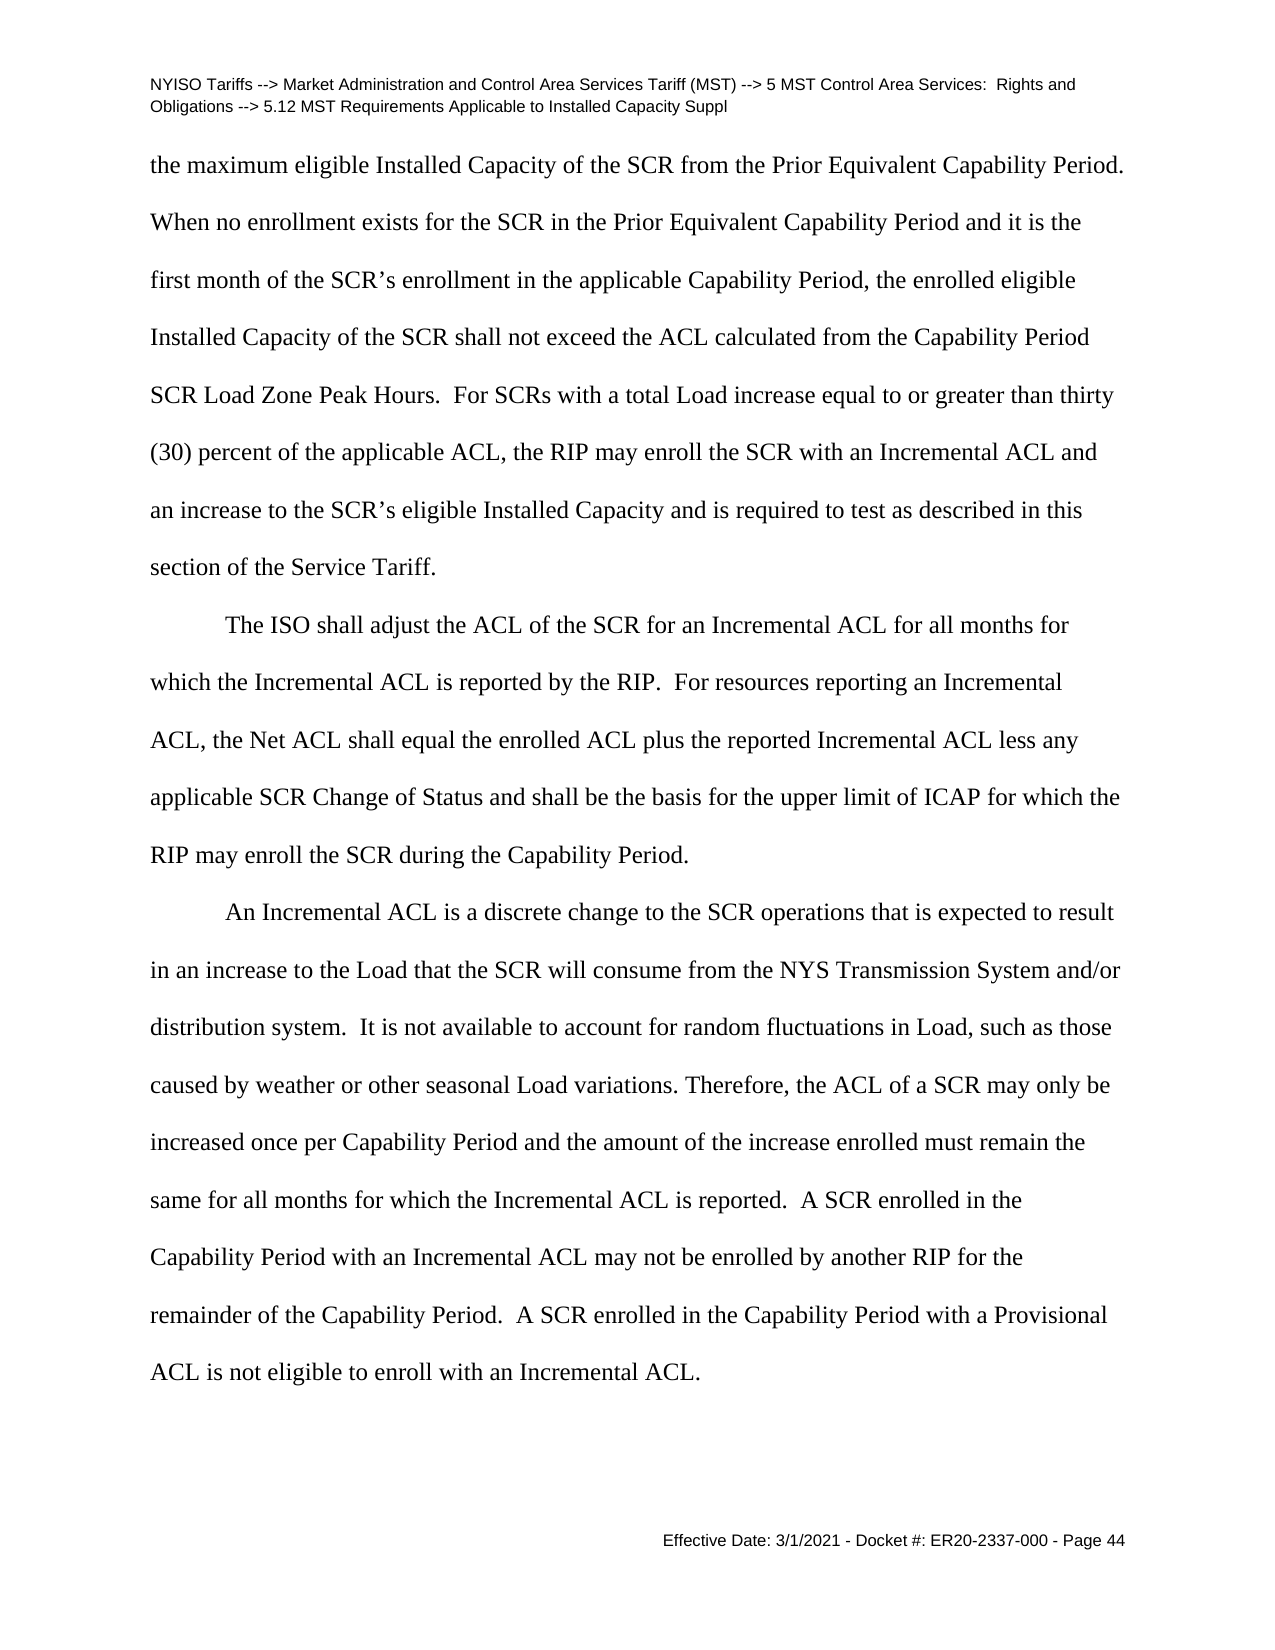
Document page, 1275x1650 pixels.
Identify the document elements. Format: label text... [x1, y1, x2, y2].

text The ISO shall adjust the ACL of the SCR for an Incremental ACL for all months for which the Incremental ACL is reported by the RIP. For resources reporting an Incremental ACL, the Net ACL shall equal the enrolled ACL plus the reported Incremental ACL less any applicable SCR Change of Status and shall be the basis for the upper limit of ICAP for which the RIP may enroll the SCR during the Capability Period. [150, 610, 1125, 869]
text An Incremental ACL is a discrete change to the SCR operations that is expected to result in an increase to the Load that the SCR will consume from the NYS Transmission System and/or distribution system. It is not available to account for random fluctuations in Load, such as those caused by weather or other seasonal Load variations. Therefore, the ACL of a SCR may only be increased once per Capability Period and the amount of the increase enrolled must remain the same for all months for which the Incremental ACL is reported. A SCR enrolled in the Capability Period with an Incremental ACL may not be enrolled by another RIP for the remainder of the Capability Period. A SCR enrolled in the Capability Period with a Provisional ACL is not eligible to enroll with an Incremental ACL. [150, 897, 1125, 1386]
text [150, 150, 1125, 581]
